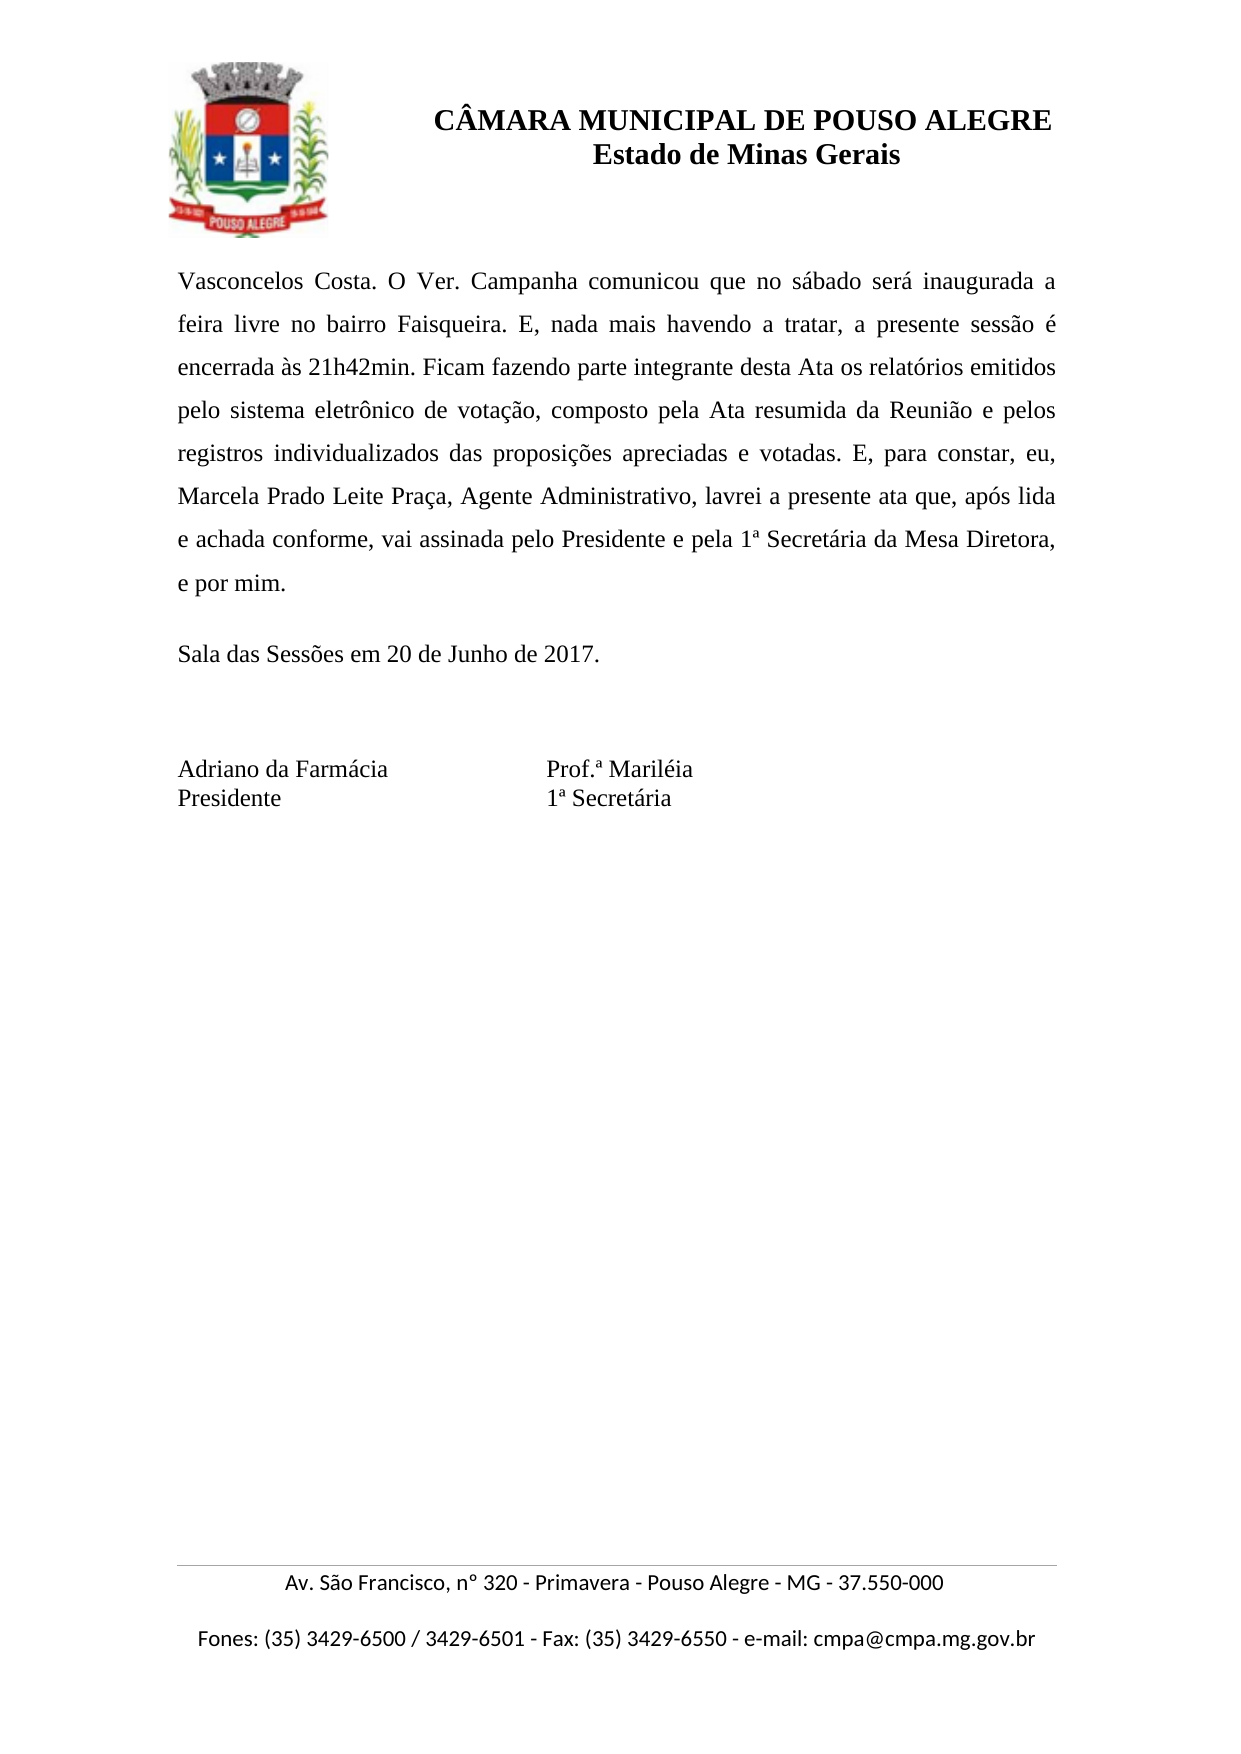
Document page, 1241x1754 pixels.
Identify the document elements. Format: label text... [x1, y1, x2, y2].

text Presidente 1ª Secretária [177, 783, 1057, 812]
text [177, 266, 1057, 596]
text Adriano da Farmácia Prof.ª Mariléia [177, 754, 1057, 783]
text Sala das Sessões em 20 de Junho de 2017. [177, 639, 1057, 668]
picture [168, 62, 329, 238]
